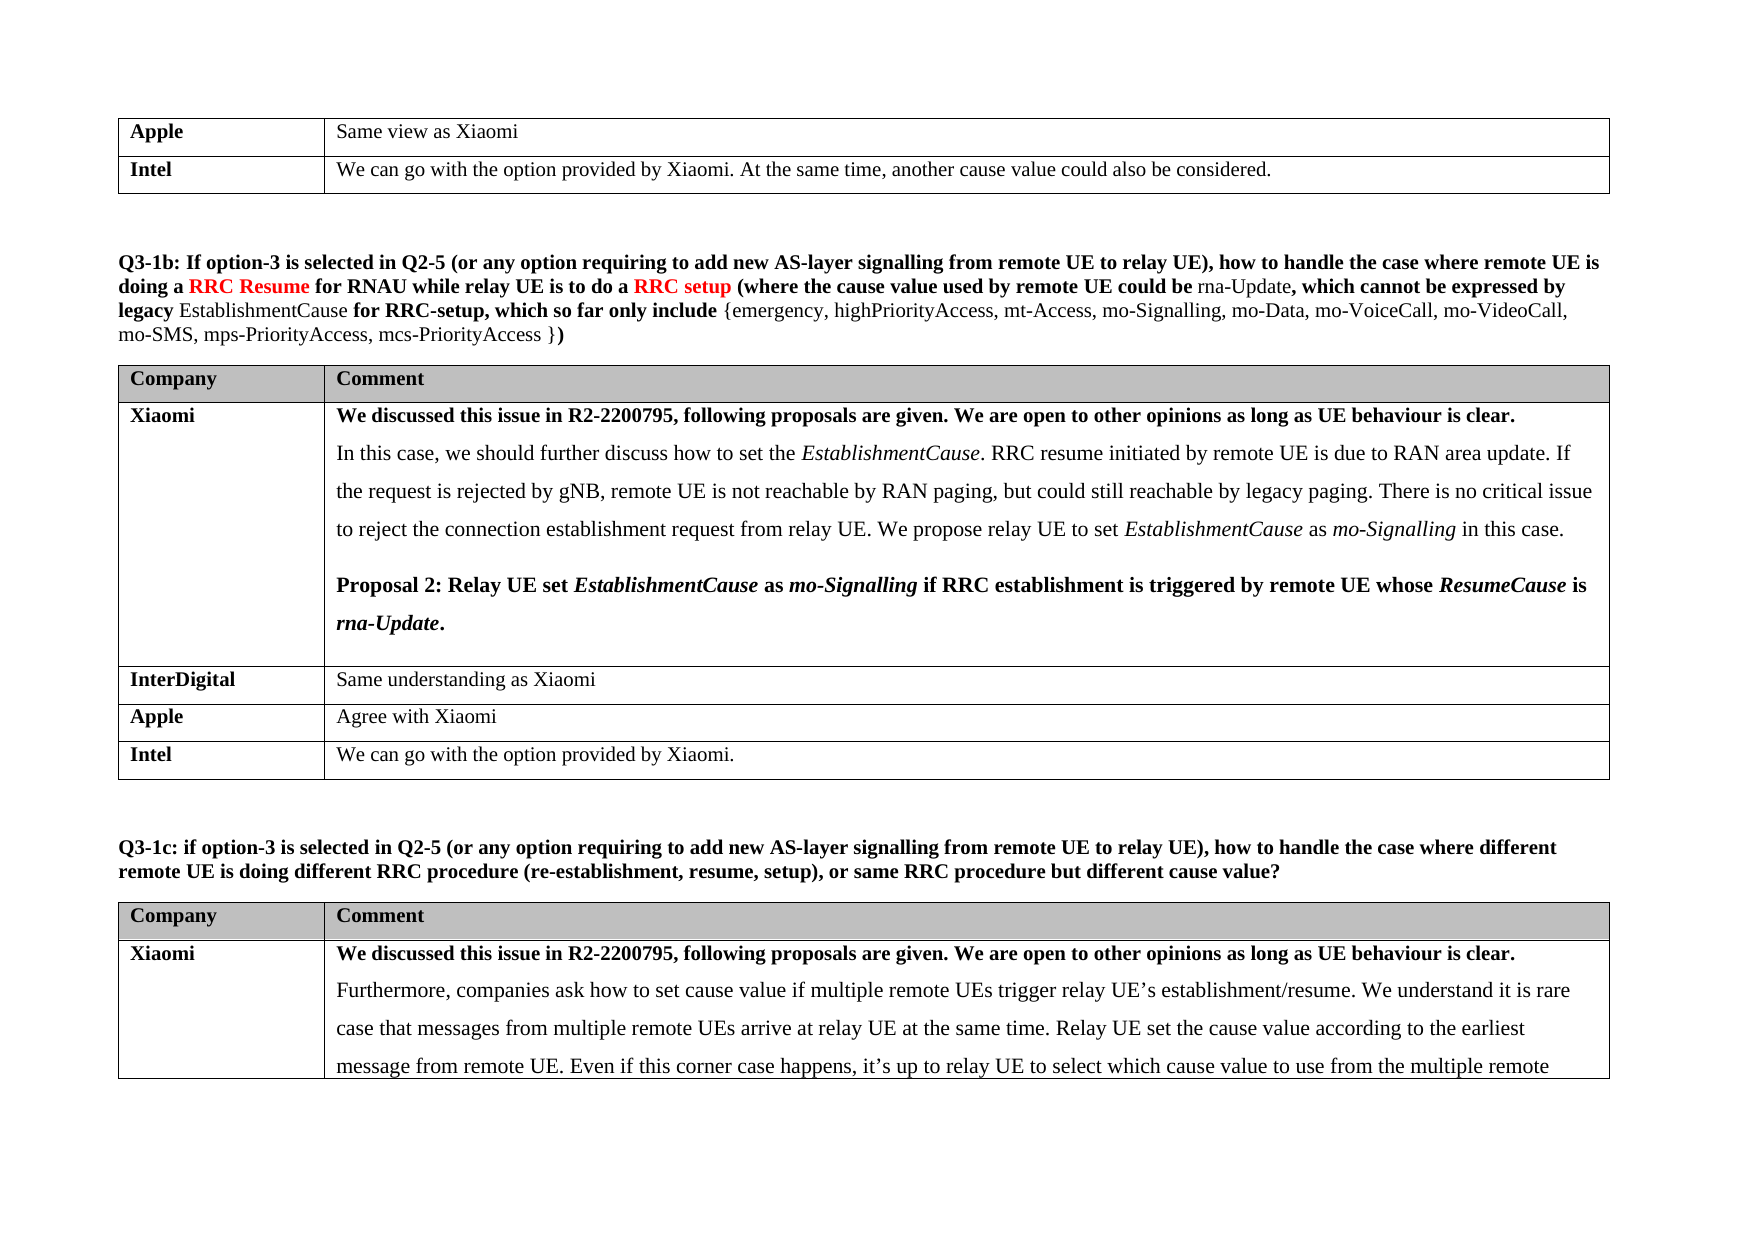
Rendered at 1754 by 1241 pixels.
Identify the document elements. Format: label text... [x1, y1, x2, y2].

table_cell InterDigital [119, 667, 324, 703]
text Q3-1c: if option-3 is selected in Q2-5 (or any option requiring to add new AS-layer signalling from remote UE to relay UE), how to handle the case where different remote UE is doing different RRC procedure (re-establishment, resume, setup), or same RRC procedure but different cause value? [118, 835, 1606, 883]
table_cell Same understanding as Xiaomi [325, 667, 1609, 703]
table_cell Same view as Xiaomi [325, 119, 1609, 156]
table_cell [325, 941, 1609, 1078]
table_header Company [119, 903, 324, 939]
table_cell We discussed this issue in R2-2200795, following proposals are given. We are open to other opinions as long as UE behaviour is clear. In this case, we should further discuss how to set the EstablishmentCause. RRC resume initiated by remote UE is due to RAN area update. If the request is rejected by gNB, remote UE is not reachable by RAN paging, but could still reachable by legacy paging. There is no critical issue to reject the connection establishment request from relay UE. We propose relay UE to set EstablishmentCause as mo-Signalling in this case. Proposal 2: Relay UE set EstablishmentCause as mo-Signalling if RRC establishment is triggered by remote UE whose ResumeCause is rna-Update. [325, 403, 1609, 666]
table_header Company [119, 366, 324, 402]
table_cell We can go with the option provided by Xiaomi. At the same time, another cause value could also be considered. [325, 157, 1609, 193]
table_header Comment [325, 366, 1609, 402]
table_cell Intel [119, 157, 324, 193]
table_cell We can go with the option provided by Xiaomi. [325, 742, 1609, 779]
text Q3-1b: If option-3 is selected in Q2-5 (or any option requiring to add new AS-layer signalling from remote UE to relay UE), how to handle the case where remote UE is doing a RRC Resume for RNAU while relay UE is to do a RRC setup (where the cause value used by remote UE could be rna-Update, which cannot be expressed by legacy EstablishmentCause for RRC-setup, which so far only include {emergency, highPriorityAccess, mt-Access, mo-Signalling, mo-Data, mo-VoiceCall, mo-VideoCall, mo-SMS, mps-PriorityAccess, mcs-PriorityAccess }) [118, 250, 1606, 346]
table_cell Xiaomi [119, 403, 324, 666]
table_cell Agree with Xiaomi [325, 705, 1609, 741]
table_cell Apple [119, 119, 324, 156]
table_cell Apple [119, 705, 324, 741]
table_cell Intel [119, 742, 324, 779]
table_cell Xiaomi [119, 941, 324, 1078]
table_header Comment [325, 903, 1609, 939]
